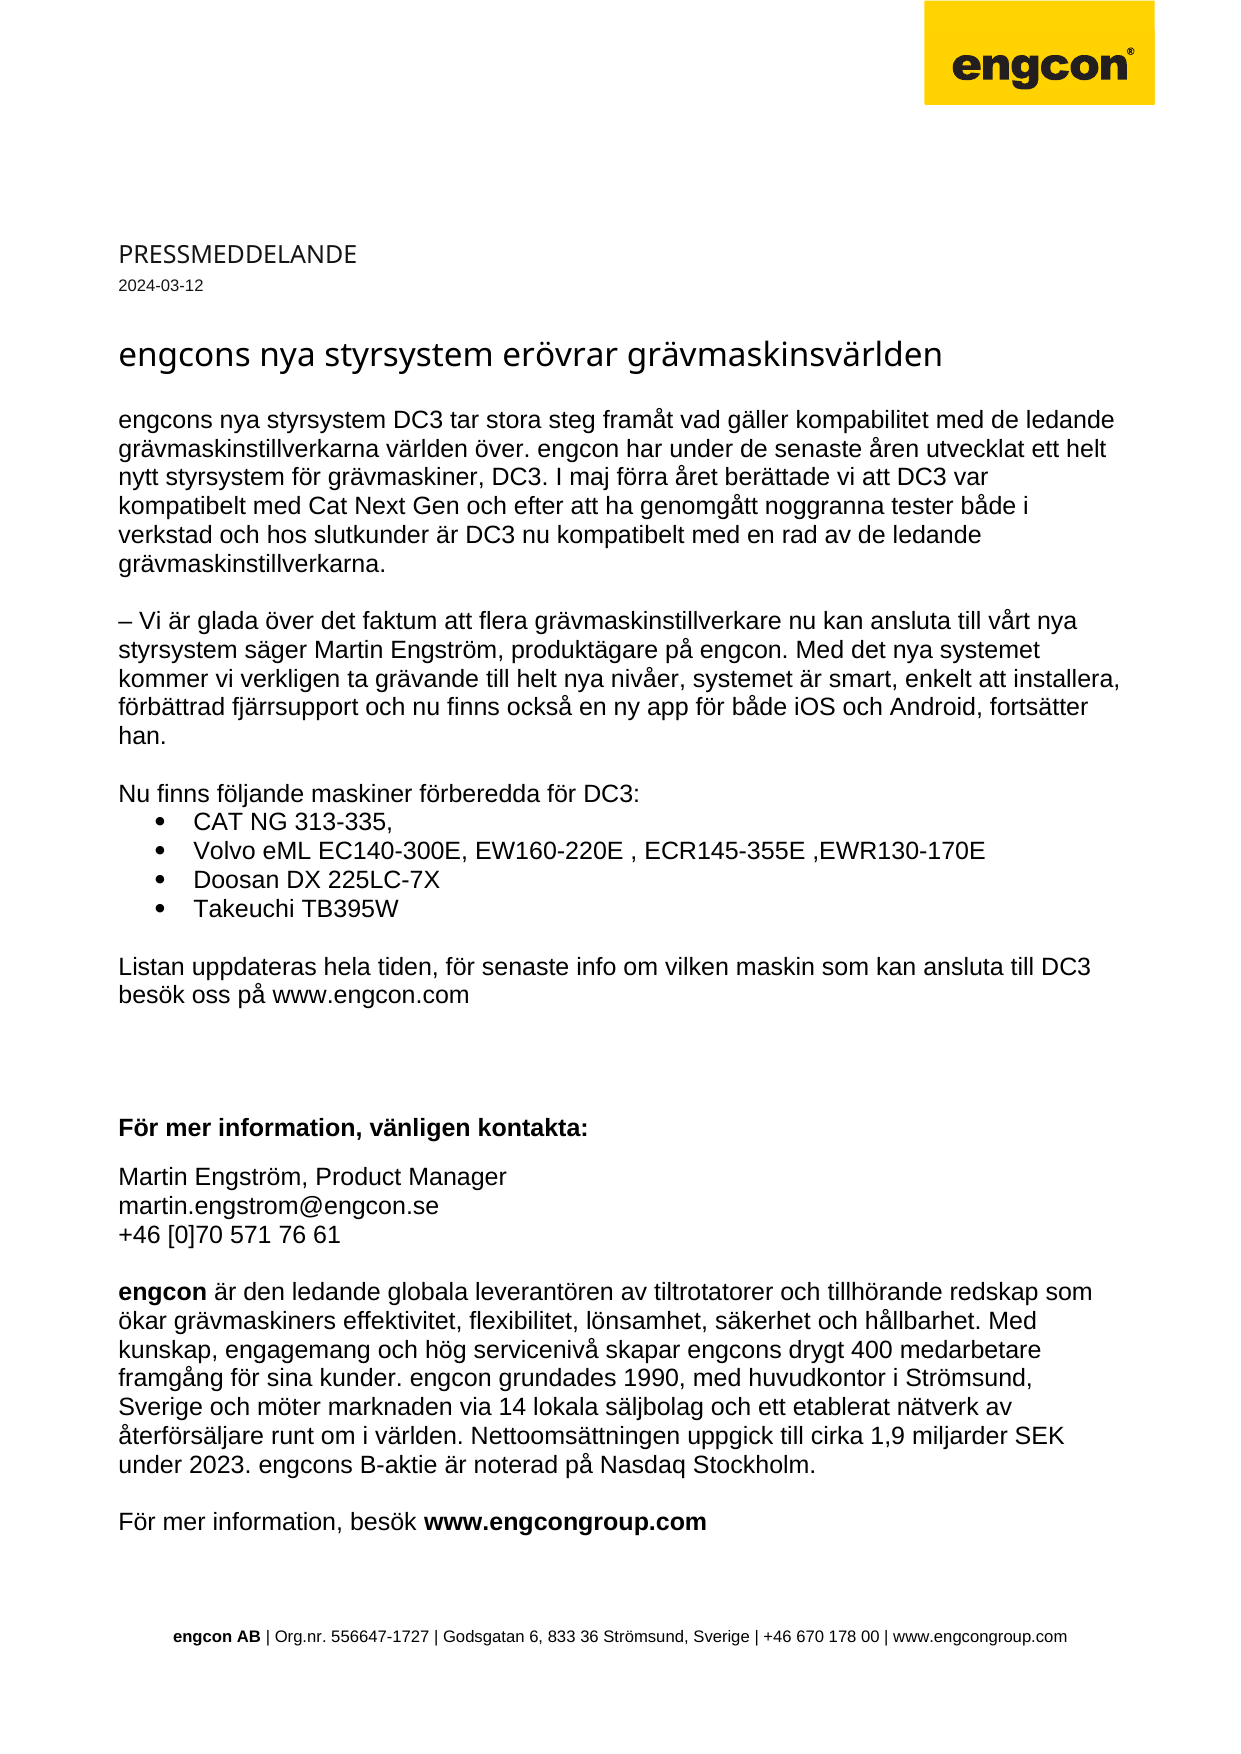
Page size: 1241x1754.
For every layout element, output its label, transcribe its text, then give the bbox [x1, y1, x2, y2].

text För mer information, besök www.engcongroup.com [118, 1507, 1122, 1536]
list Volvo eML EC140-300E, EW160-220E , ECR145-355E ,EWR130-170E [156, 836, 1122, 865]
text Listan uppdateras hela tiden, för senaste info om vilken maskin som kan ansluta till DC3 besök oss på www.engcon.com [118, 952, 1122, 1009]
subtitle engcons nya styrsystem erövrar grävmaskinsvärlden [118, 331, 1122, 376]
text Nu finns följande maskiner förberedda för DC3: [118, 779, 1122, 807]
text 2024-03-12 [118, 275, 1122, 294]
list CAT NG 313-335, [156, 807, 1122, 836]
text martin.engstrom@engcon.se [118, 1191, 1122, 1219]
text För mer information, vänligen kontakta: [118, 1112, 1122, 1141]
list Doosan DX 225LC-7X [156, 865, 1122, 894]
text +46 [0]70 571 76 61 [118, 1219, 1122, 1248]
list Takeuchi TB395W [156, 894, 1122, 923]
text Martin Engström, Product Manager [118, 1162, 1122, 1191]
text PRESSMEDDELANDE [118, 236, 1122, 270]
text – Vi är glada över det faktum att flera grävmaskinstillverkare nu kan ansluta till vårt nya styrsystem säger Martin Engström, produktägare på engcon. Med det nya systemet kommer vi verkligen ta grävande till helt nya nivåer, systemet är smart, enkelt att installera, förbättrad fjärrsupport och nu finns också en ny app för både iOS och Android, fortsätter han. [118, 606, 1122, 750]
text engcons nya styrsystem DC3 tar stora steg framåt vad gäller kompabilitet med de ledande grävmaskinstillverkarna världen över. engcon har under de senaste åren utvecklat ett helt nytt styrsystem för grävmaskiner, DC3. I maj förra året berättade vi att DC3 var kompatibelt med Cat Next Gen och efter att ha genomgått noggranna tester både i verkstad och hos slutkunder är DC3 nu kompatibelt med en rad av de ledande grävmaskinstillverkarna. [118, 405, 1122, 577]
text engcon är den ledande globala leverantören av tiltrotatorer och tillhörande redskap som ökar grävmaskiners effektivitet, flexibilitet, lönsamhet, säkerhet och hållbarhet. Med kunskap, engagemang och hög servicenivå skapar engcons drygt 400 medarbetare framgång för sina kunder. engcon grundades 1990, med huvudkontor i Strömsund, Sverige och möter marknaden via 14 lokala säljbolag och ett etablerat nätverk av återförsäljare runt om i världen. Nettoomsättningen uppgick till cirka 1,9 miljarder SEK under 2023. engcons B-aktie är noterad på Nasdaq Stockholm. [118, 1277, 1122, 1478]
